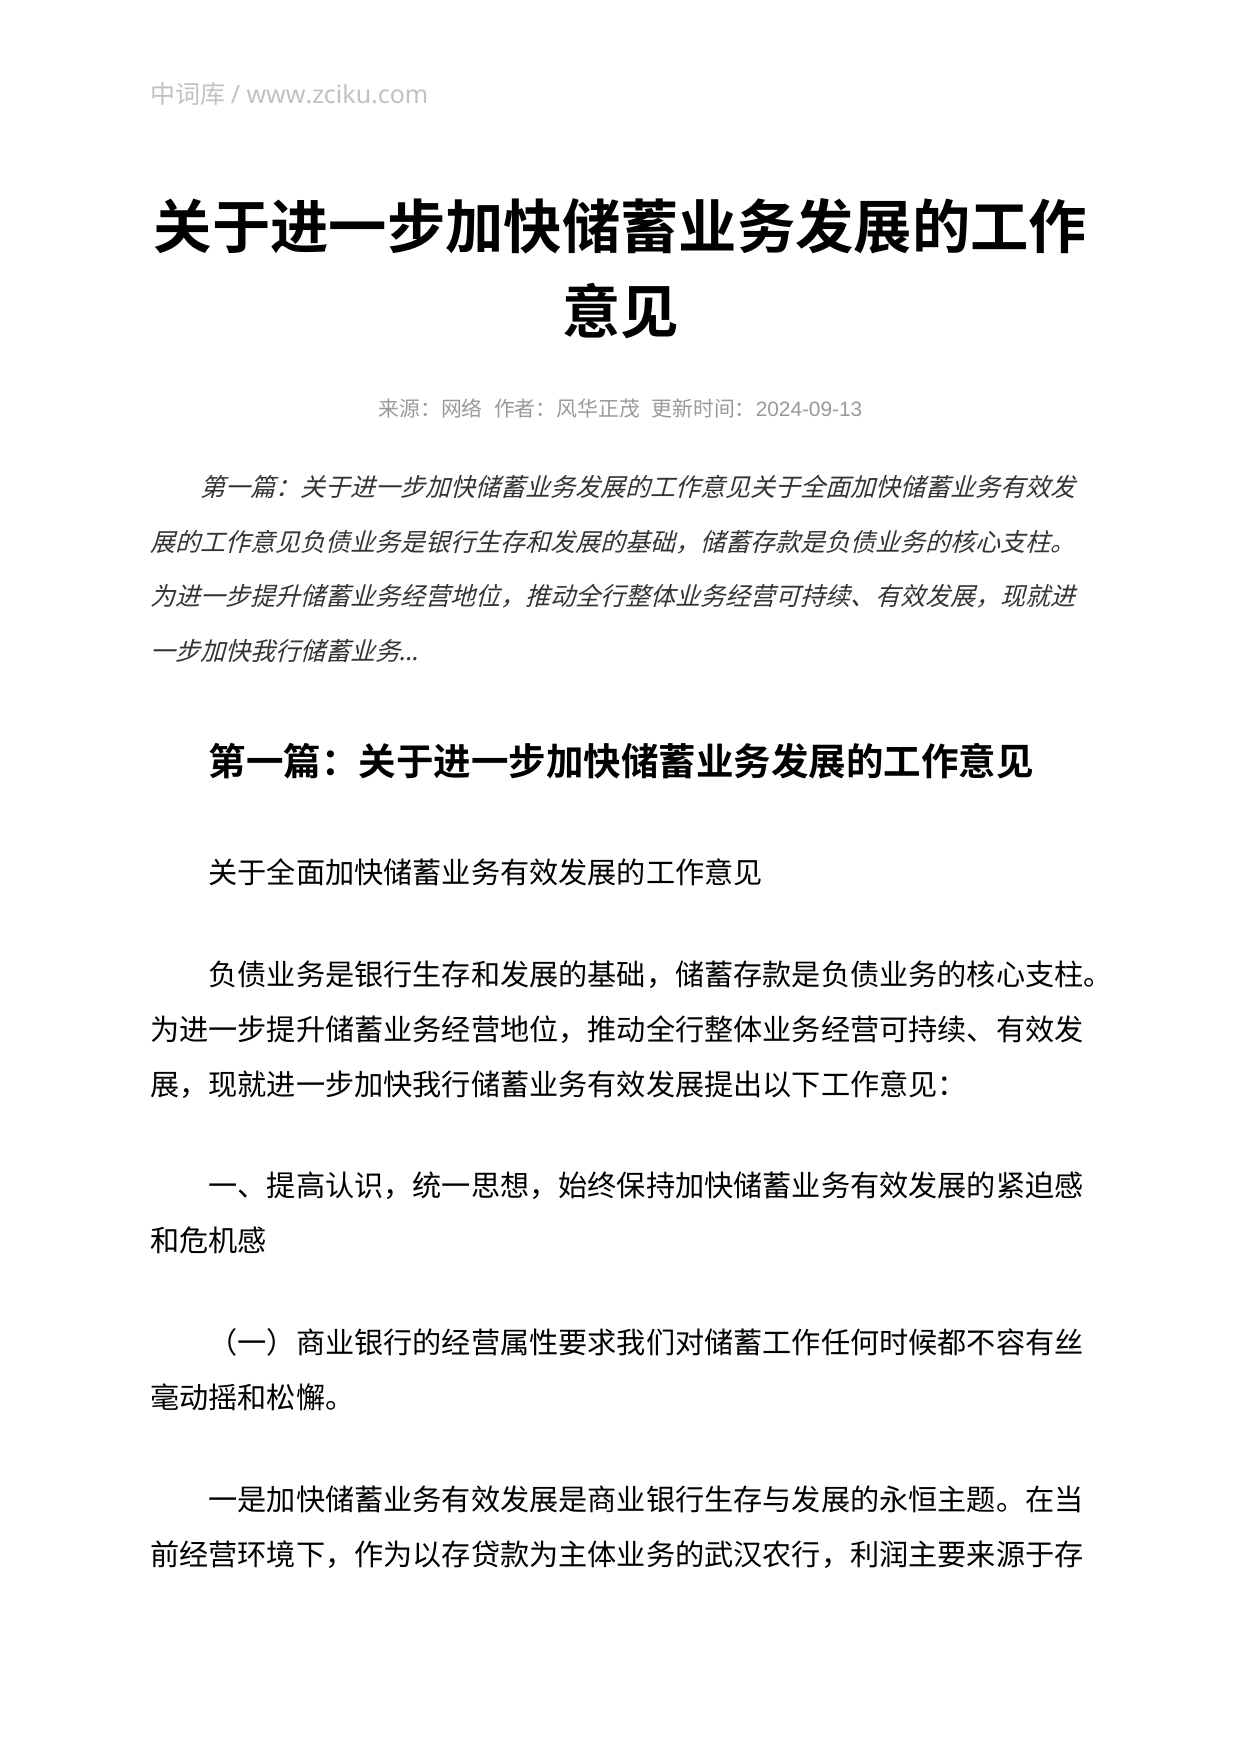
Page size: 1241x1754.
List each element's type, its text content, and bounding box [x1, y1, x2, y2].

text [150, 1476, 1090, 1573]
subtitle 关于进一步加快储蓄业务发展的工作意见 [150, 181, 1090, 350]
text 一、提高认识，统一思想，始终保持加快储蓄业务有效发展的紧迫感和危机感 [150, 1163, 1090, 1260]
text 负债业务是银行生存和发展的基础，储蓄存款是负债业务的核心支柱。为进一步提升储蓄业务经营地位，推动全行整体业务经营可持续、有效发展，现就进一步加快我行储蓄业务有效发展提出以下工作意见： [150, 951, 1090, 1103]
text 关于全面加快储蓄业务有效发展的工作意见 [150, 850, 1090, 892]
text 来源：网络 作者：风华正茂 更新时间：2024-09-13 [150, 397, 1090, 421]
text （一）商业银行的经营属性要求我们对储蓄工作任何时候都不容有丝毫动摇和松懈。 [150, 1320, 1090, 1417]
text 第一篇：关于进一步加快储蓄业务发展的工作意见 [150, 732, 1090, 787]
text 第一篇：关于进一步加快储蓄业务发展的工作意见关于全面加快储蓄业务有效发展的工作意见负债业务是银行生存和发展的基础，储蓄存款是负债业务的核心支柱。为进一步提升储蓄业务经营地位，推动全行整体业务经营可持续、有效发展，现就进一步加快我行储蓄业务... [150, 468, 1090, 667]
